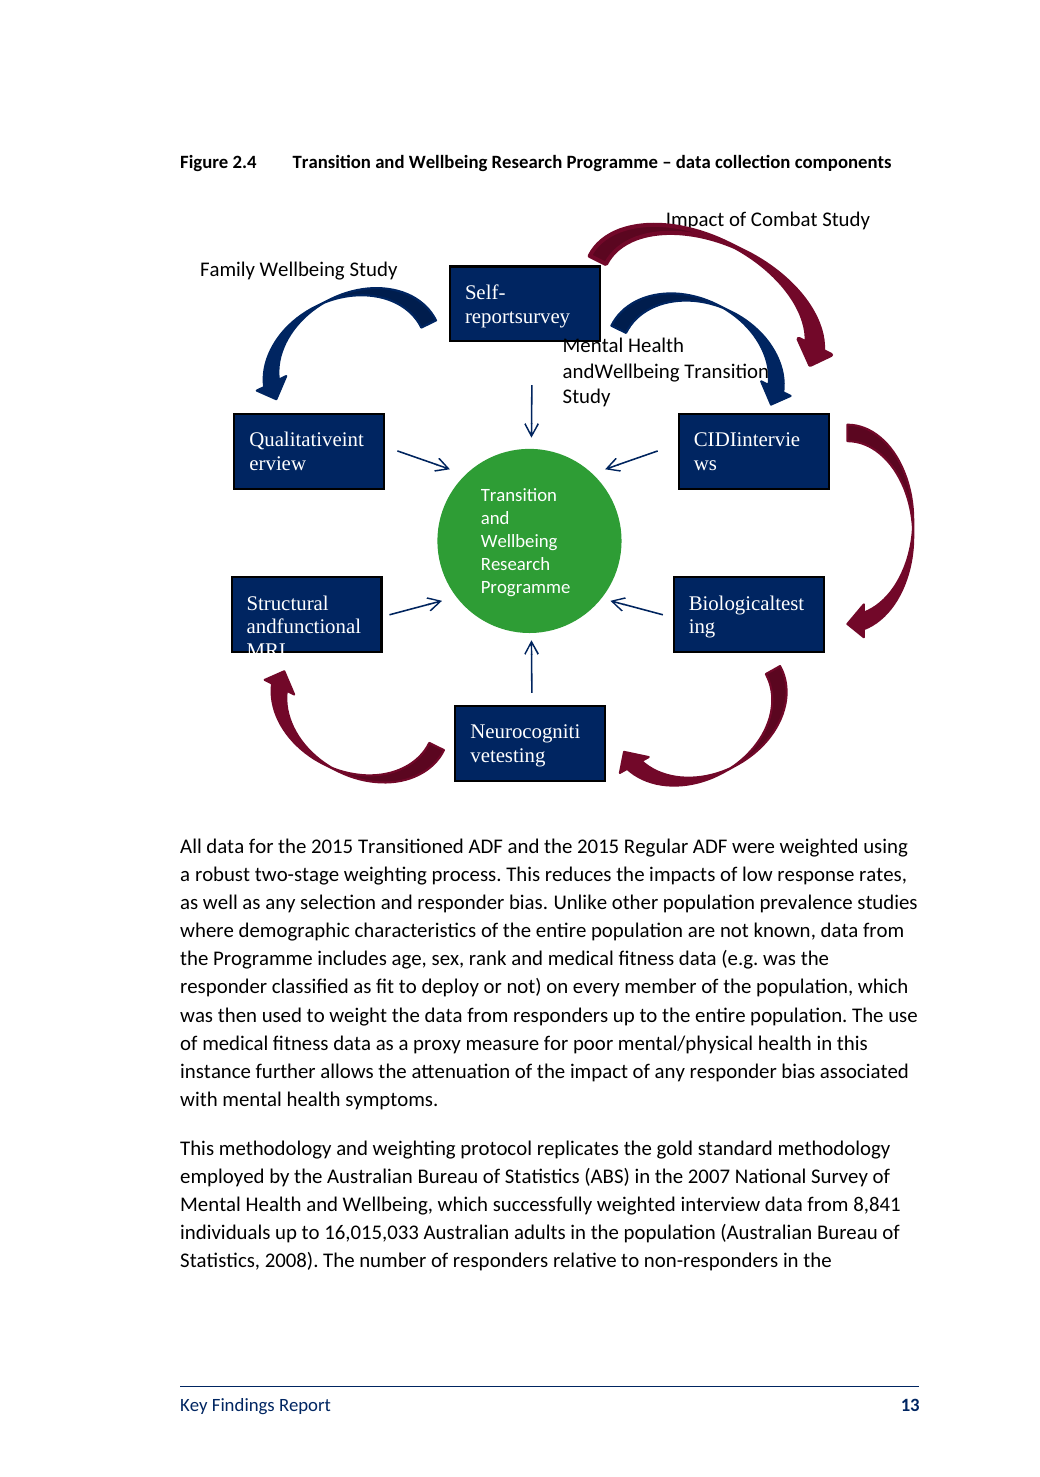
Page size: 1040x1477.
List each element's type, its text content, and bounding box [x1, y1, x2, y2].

text All data for the 2015 Transitioned ADF and the 2015 Regular ADF were weighted using a robust two-stage weighting process. This reduces the impacts of low response rates, as well as any selection and responder bias. Unlike other population prevalence studies where demographic characteristics of the entire population are not known, data from the Programme includes age, sex, rank and medical fitness data (e.g. was the responder classified as fit to deploy or not) on every member of the population, which was then used to weight the data from responders up to the entire population. The use of medical fitness data as a proxy measure for poor mental/physical health in this instance further allows the attenuation of the impact of any responder bias associated with mental health symptoms. [180, 830, 919, 1112]
table_header [180, 185, 919, 830]
text Figure 2.4 Transition and Wellbeing Research Programme – data collection components [180, 150, 919, 173]
